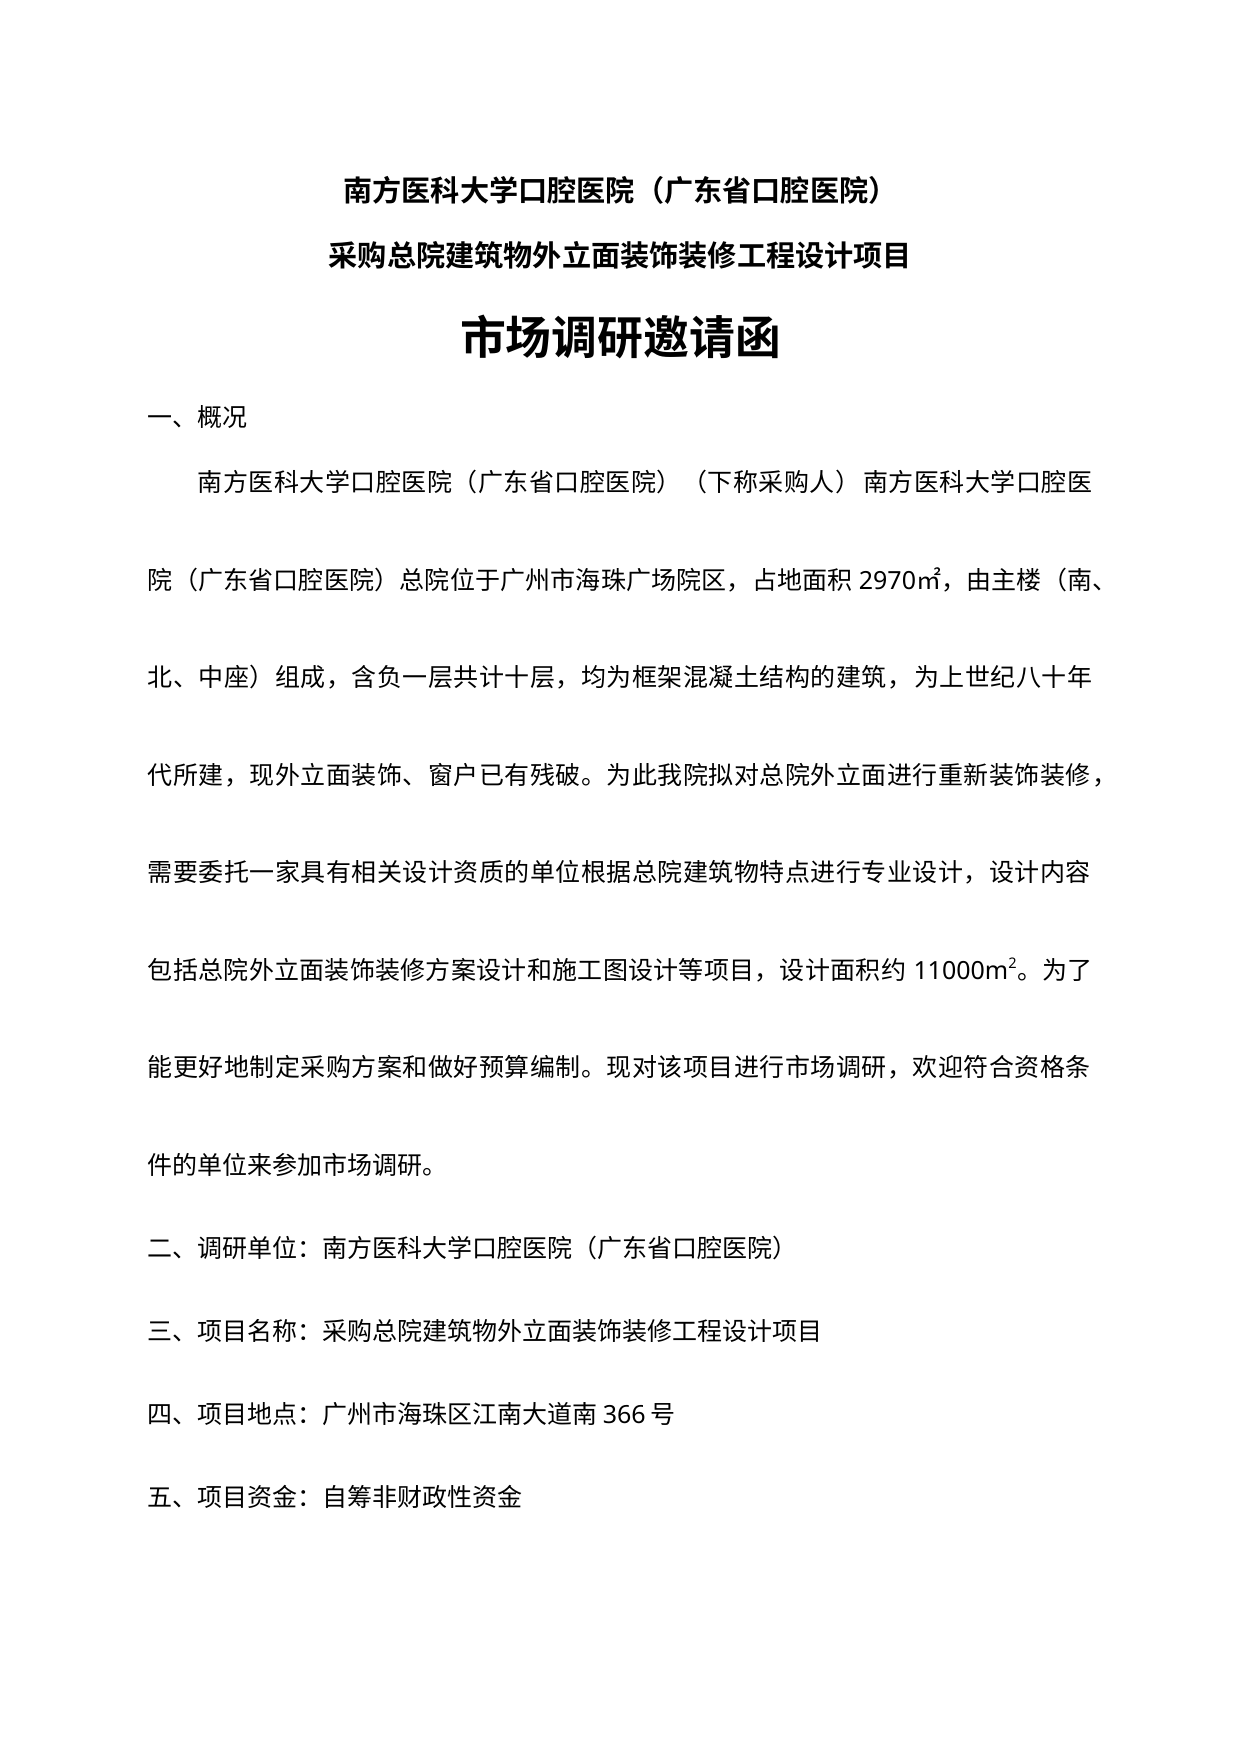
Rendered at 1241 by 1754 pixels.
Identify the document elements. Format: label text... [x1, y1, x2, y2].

text 二、调研单位：南方医科大学口腔医院（广东省口腔医院） [148, 1214, 1092, 1279]
text 四、项目地点：广州市海珠区江南大道南366号 [148, 1380, 1092, 1445]
text 南方医科大学口腔医院（广东省口腔医院） [148, 156, 1092, 221]
text 一、概况 [148, 383, 1092, 448]
text 采购总院建筑物外立面装饰装修工程设计项目 [148, 221, 1092, 286]
text 南方医科大学口腔医院（广东省口腔医院）（下称采购人）南方医科大学口腔医院（广东省口腔医院）总院位于广州市海珠广场院区，占地面积2970㎡，由主楼（南、北、中座）组成，含负一层共计十层，均为框架混凝土结构的建筑，为上世纪八十年代所建，现外立面装饰、窗户已有残破。为此我院拟对总院外立面进行重新装饰装修，需要委托一家具有相关设计资质的单位根据总院建筑物特点进行专业设计，设计内容包括总院外立面装饰装修方案设计和施工图设计等项目，设计面积约11000m2。为了能更好地制定采购方案和做好预算编制。现对该项目进行市场调研，欢迎符合资格条件的单位来参加市场调研。 [148, 448, 1092, 1196]
text 五、项目资金：自筹非财政性资金 [148, 1463, 1092, 1528]
text 市场调研邀请函 [148, 286, 1092, 383]
text 三、项目名称：采购总院建筑物外立面装饰装修工程设计项目 [148, 1297, 1092, 1362]
